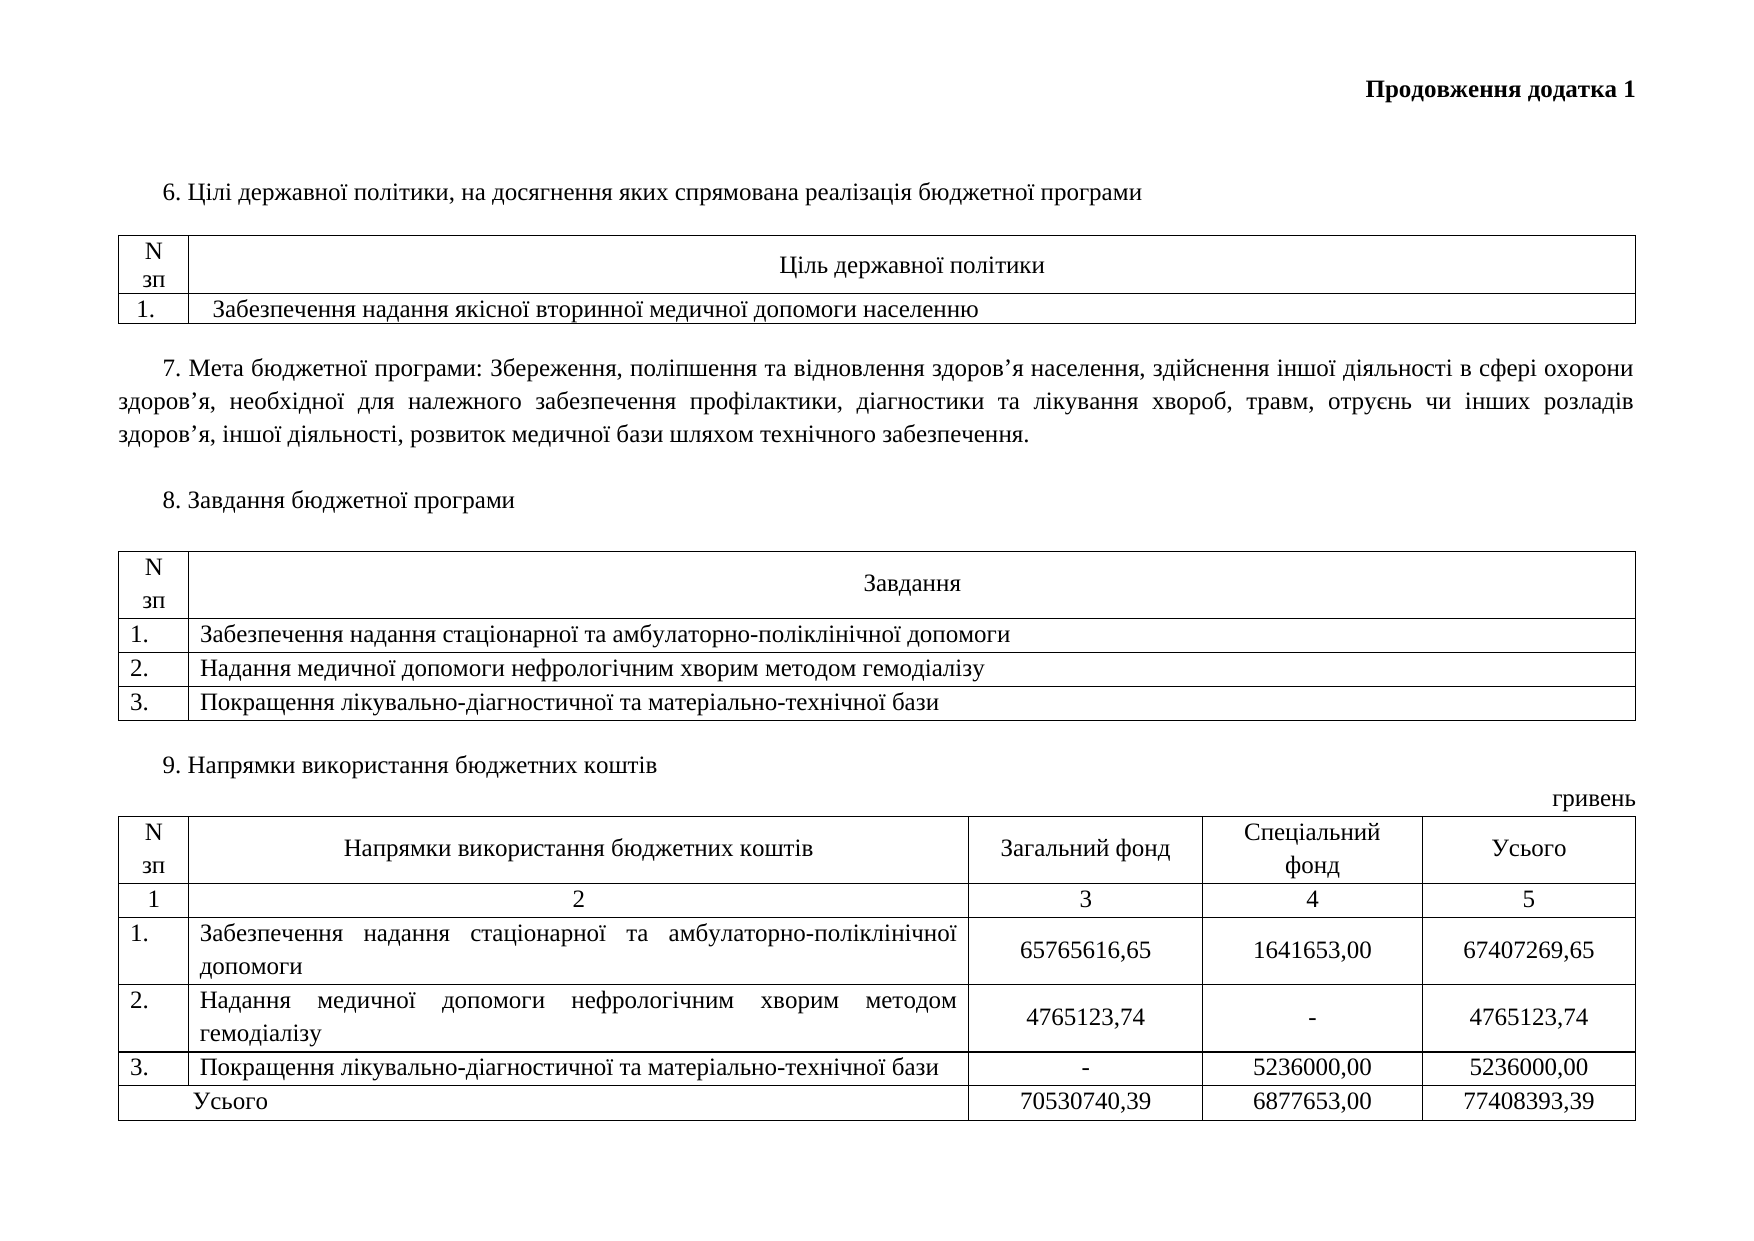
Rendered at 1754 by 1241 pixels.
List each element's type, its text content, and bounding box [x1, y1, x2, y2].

table_cell 6877653,00 [1203, 1086, 1422, 1119]
table_cell 2. [119, 985, 188, 1051]
table_cell Усього [119, 1086, 968, 1119]
table_header Усього [1423, 817, 1635, 883]
table_cell 4765123,74 [1423, 985, 1635, 1051]
text гривень [118, 783, 1636, 812]
table_cell 3 [969, 884, 1202, 917]
text 6. Цілі державної політики, на досягнення яких спрямована реалізація бюджетної програми [118, 177, 1636, 206]
text 7. Мета бюджетної програми: Збереження, поліпшення та відновлення здоров’я населення, здійснення іншої діяльності в сфері охорони здоров’я, необхідної для належного забезпечення профілактики, діагностики та лікування хвороб, травм, отруєнь чи інших розладів здоров’я, іншої діяльності, розвиток медичної бази шляхом технічного забезпечення. [118, 353, 1636, 448]
table_cell 2. [119, 653, 188, 686]
table_header N зп [119, 236, 188, 293]
table_header N зп [119, 552, 188, 618]
table_header Завдання [189, 552, 1635, 618]
table_cell 4 [1203, 884, 1422, 917]
table_cell Покращення лікувально-діагностичної та матеріально-технічної бази [189, 1053, 968, 1085]
text 8. Завдання бюджетної програми [118, 485, 1636, 514]
table_header Напрямки використання бюджетних коштів [189, 817, 968, 883]
table_cell Покращення лікувально-діагностичної та матеріально-технічної бази [189, 687, 1635, 720]
table_header N зп [119, 817, 188, 883]
table_cell 4765123,74 [969, 985, 1202, 1051]
table_cell 3. [119, 687, 188, 720]
table_cell - [1203, 985, 1422, 1051]
table_cell 70530740,39 [969, 1086, 1202, 1119]
table_cell 65765616,65 [969, 918, 1202, 984]
table_cell Надання медичної допомоги нефрологічним хворим методом гемодіалізу [189, 985, 968, 1051]
table_cell 5236000,00 [1423, 1053, 1635, 1085]
table_cell Забезпечення надання якісної вторинної медичної допомоги населенню [189, 294, 1635, 323]
table_cell 3. [119, 1053, 188, 1085]
table_cell - [969, 1053, 1202, 1085]
table_cell 77408393,39 [1423, 1086, 1635, 1119]
table_cell 67407269,65 [1423, 918, 1635, 984]
text 9. Напрямки використання бюджетних коштів [118, 750, 1636, 779]
table_cell 1. [119, 619, 188, 652]
table_cell Забезпечення надання стаціонарної та амбулаторно-поліклінічної допомоги [189, 619, 1635, 652]
table_header Спеціальний фонд [1203, 817, 1422, 883]
table_cell 1. [119, 294, 188, 323]
table_cell 1641653,00 [1203, 918, 1422, 984]
table_cell 5236000,00 [1203, 1053, 1422, 1085]
table_header Ціль державної політики [189, 236, 1635, 293]
table_header Загальний фонд [969, 817, 1202, 883]
table_cell 1. [119, 918, 188, 984]
table_cell Забезпечення надання стаціонарної та амбулаторно-поліклінічної допомоги [189, 918, 968, 984]
table_cell 1 [119, 884, 188, 917]
table_cell 5 [1423, 884, 1635, 917]
table_cell 2 [189, 884, 968, 917]
table_cell Надання медичної допомоги нефрологічним хворим методом гемодіалізу [189, 653, 1635, 686]
